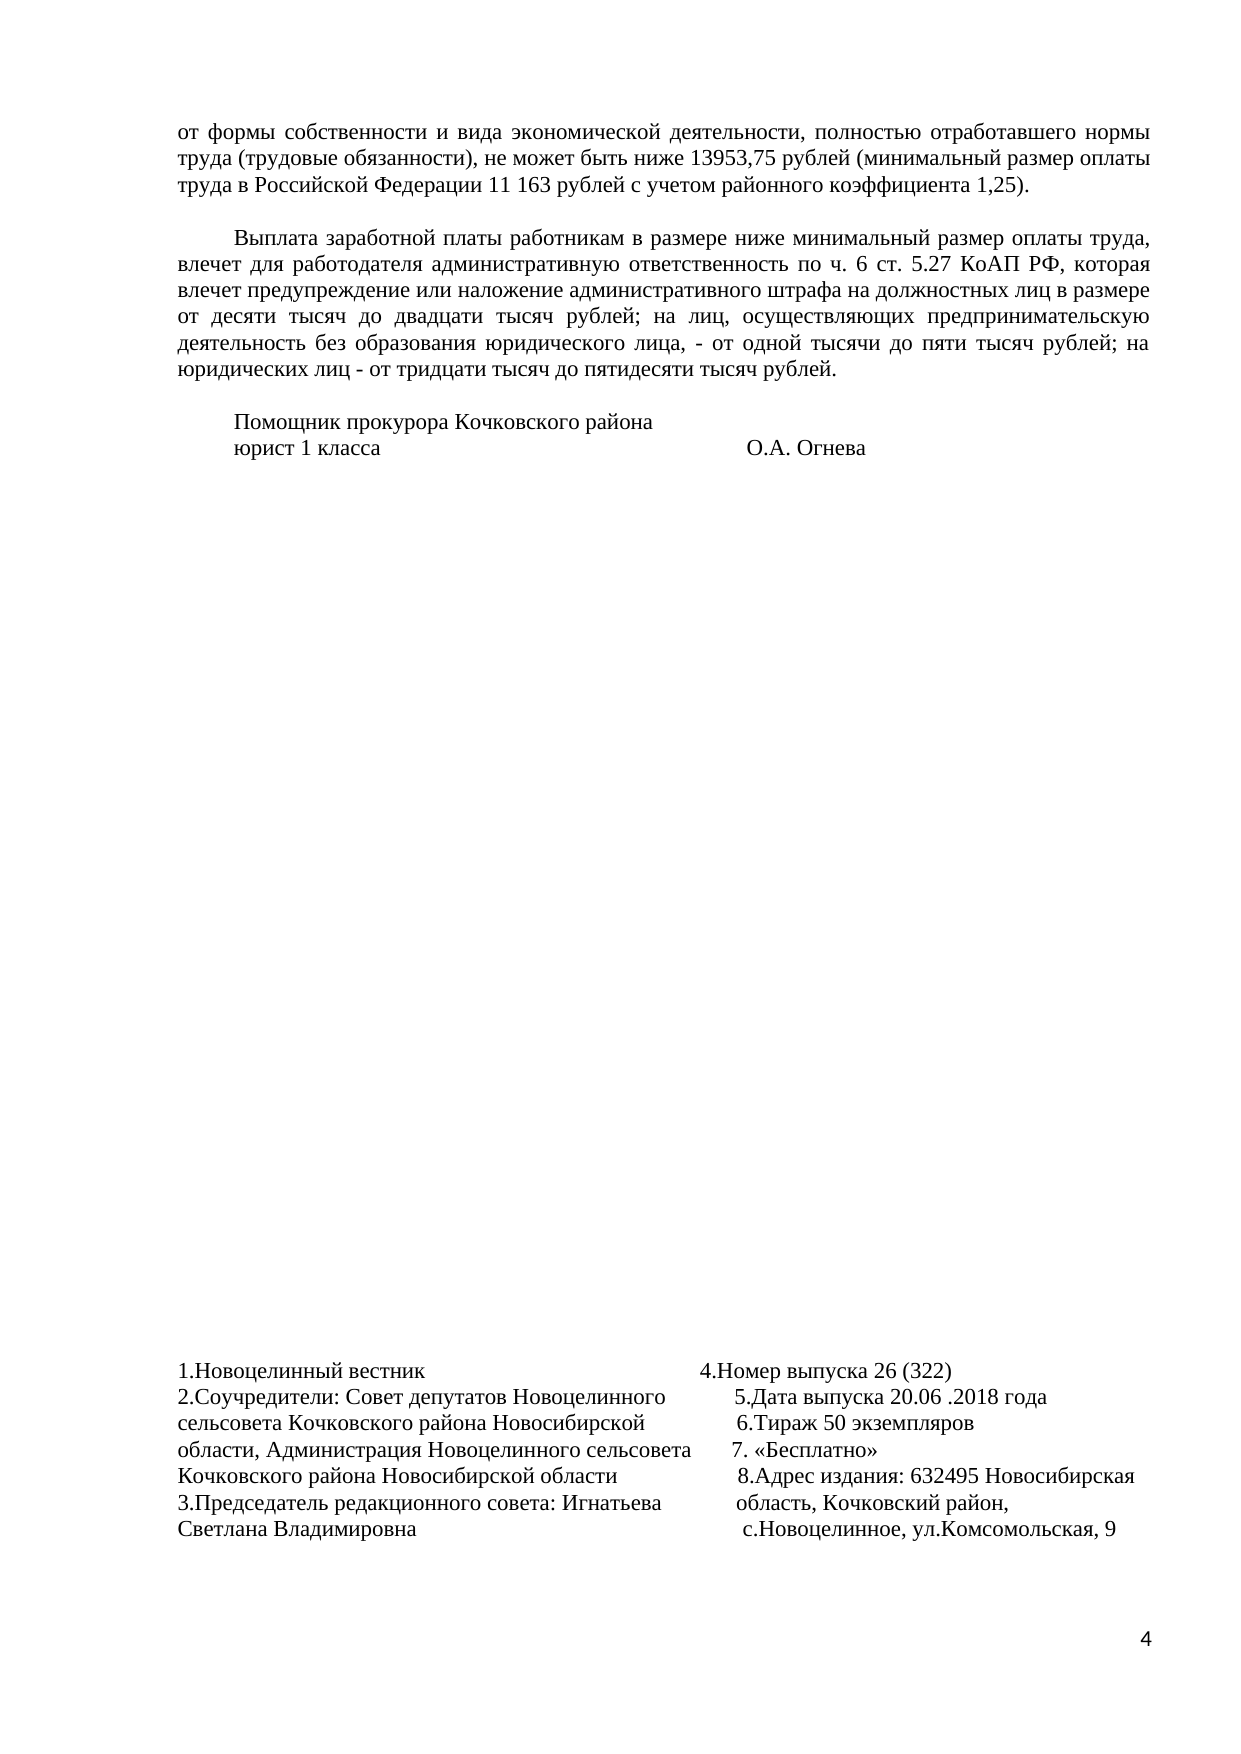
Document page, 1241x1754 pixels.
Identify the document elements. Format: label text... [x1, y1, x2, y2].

text сельсовета Кочковского района Новосибирской 6.Тираж 50 экземпляров [177, 1409, 1152, 1436]
text Кочковского района Новосибирской области 8.Адрес издания: 632495 Новосибирская [177, 1462, 1152, 1488]
text юрист 1 класса О.А. Огнева [177, 434, 1152, 461]
text Помощник прокурора Кочковского района [177, 408, 1152, 434]
text Светлана Владимировна с.Новоцелинное, ул.Комсомольская, 9 [177, 1515, 1152, 1541]
text Выплата заработной платы работникам в размере ниже минимальный размер оплаты труда, влечет для работодателя административную ответственность по ч. 6 ст. 5.27 КоАП РФ, которая влечет предупреждение или наложение административного штрафа на должностных лиц в размере от десяти тысяч до двадцати тысяч рублей; на лиц, осуществляющих предпринимательскую деятельность без образования юридического лица, - от одной тысячи до пяти тысяч рублей; на юридических лиц - от тридцати тысяч до пятидесяти тысяч рублей. [177, 276, 1152, 382]
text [177, 118, 1152, 197]
text 3.Председатель редакционного совета: Игнатьева область, Кочковский район, [177, 1488, 1152, 1515]
text 1.Новоцелинный вестник 4.Номер выпуска 26 (322) [177, 1357, 1152, 1383]
text области, Администрация Новоцелинного сельсовета 7. «Бесплатно» [177, 1436, 1152, 1462]
text 2.Соучредители: Совет депутатов Новоцелинного 5.Дата выпуска 20.06 .2018 года [177, 1383, 1152, 1409]
